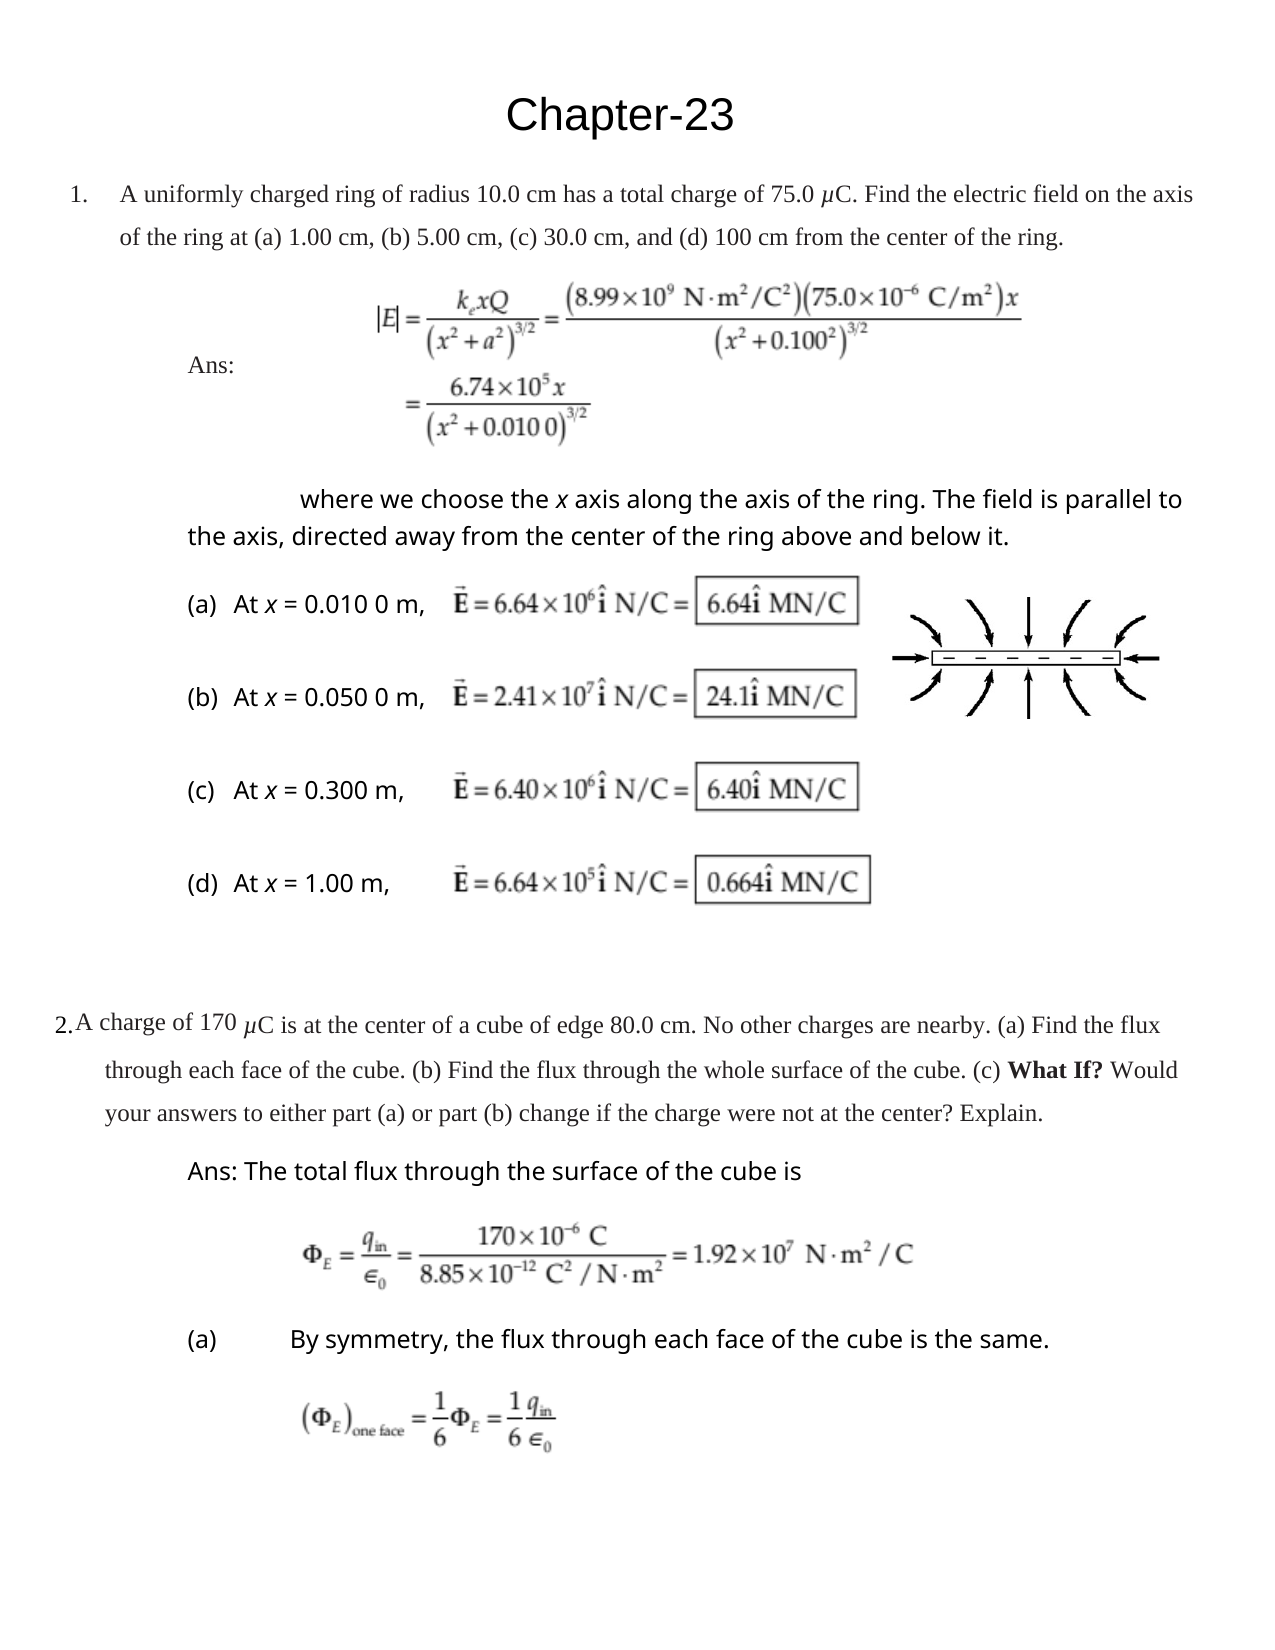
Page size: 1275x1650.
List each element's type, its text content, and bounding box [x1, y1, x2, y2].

text Chapter-23 [40, 87, 1200, 140]
picture [892, 597, 1160, 719]
text (c) At x = 0.300 m, [121, 758, 1200, 821]
list A charge of 170 µC is at the center of a cube of edge 80.0 cm. No other charges are nearby. (a) Find the flux through each face of the cube. (b) Find the flux through the whole surface of the cube. (c) What If? Would your answers to either part (a) or part (b) change if the charge were not at the center? Explain. [54, 1007, 1200, 1127]
text where we choose the x axis along the axis of the ring. The field is parallel to the axis, directed away from the center of the ring above and below it. [187, 481, 1200, 552]
list A uniformly charged ring of radius 10.0 cm has a total charge of 75.0 µC. Find the electric field on the axis of the ring at (a) 1.00 cm, (b) 5.00 cm, (c) 30.0 cm, and (d) 100 cm from the center of the ring. [69, 179, 1200, 251]
text (d) At x = 1.00 m, [121, 851, 1200, 914]
text Ans: [75, 278, 1200, 452]
text (a) By symmetry, the flux through each face of the cube is the same. [121, 1322, 1200, 1356]
text Ans: The total flux through the surface of the cube is [75, 1154, 1200, 1188]
text (b) At x = 0.050 0 m, [121, 665, 1200, 728]
text (a) At x = 0.010 0 m, [121, 572, 1200, 635]
